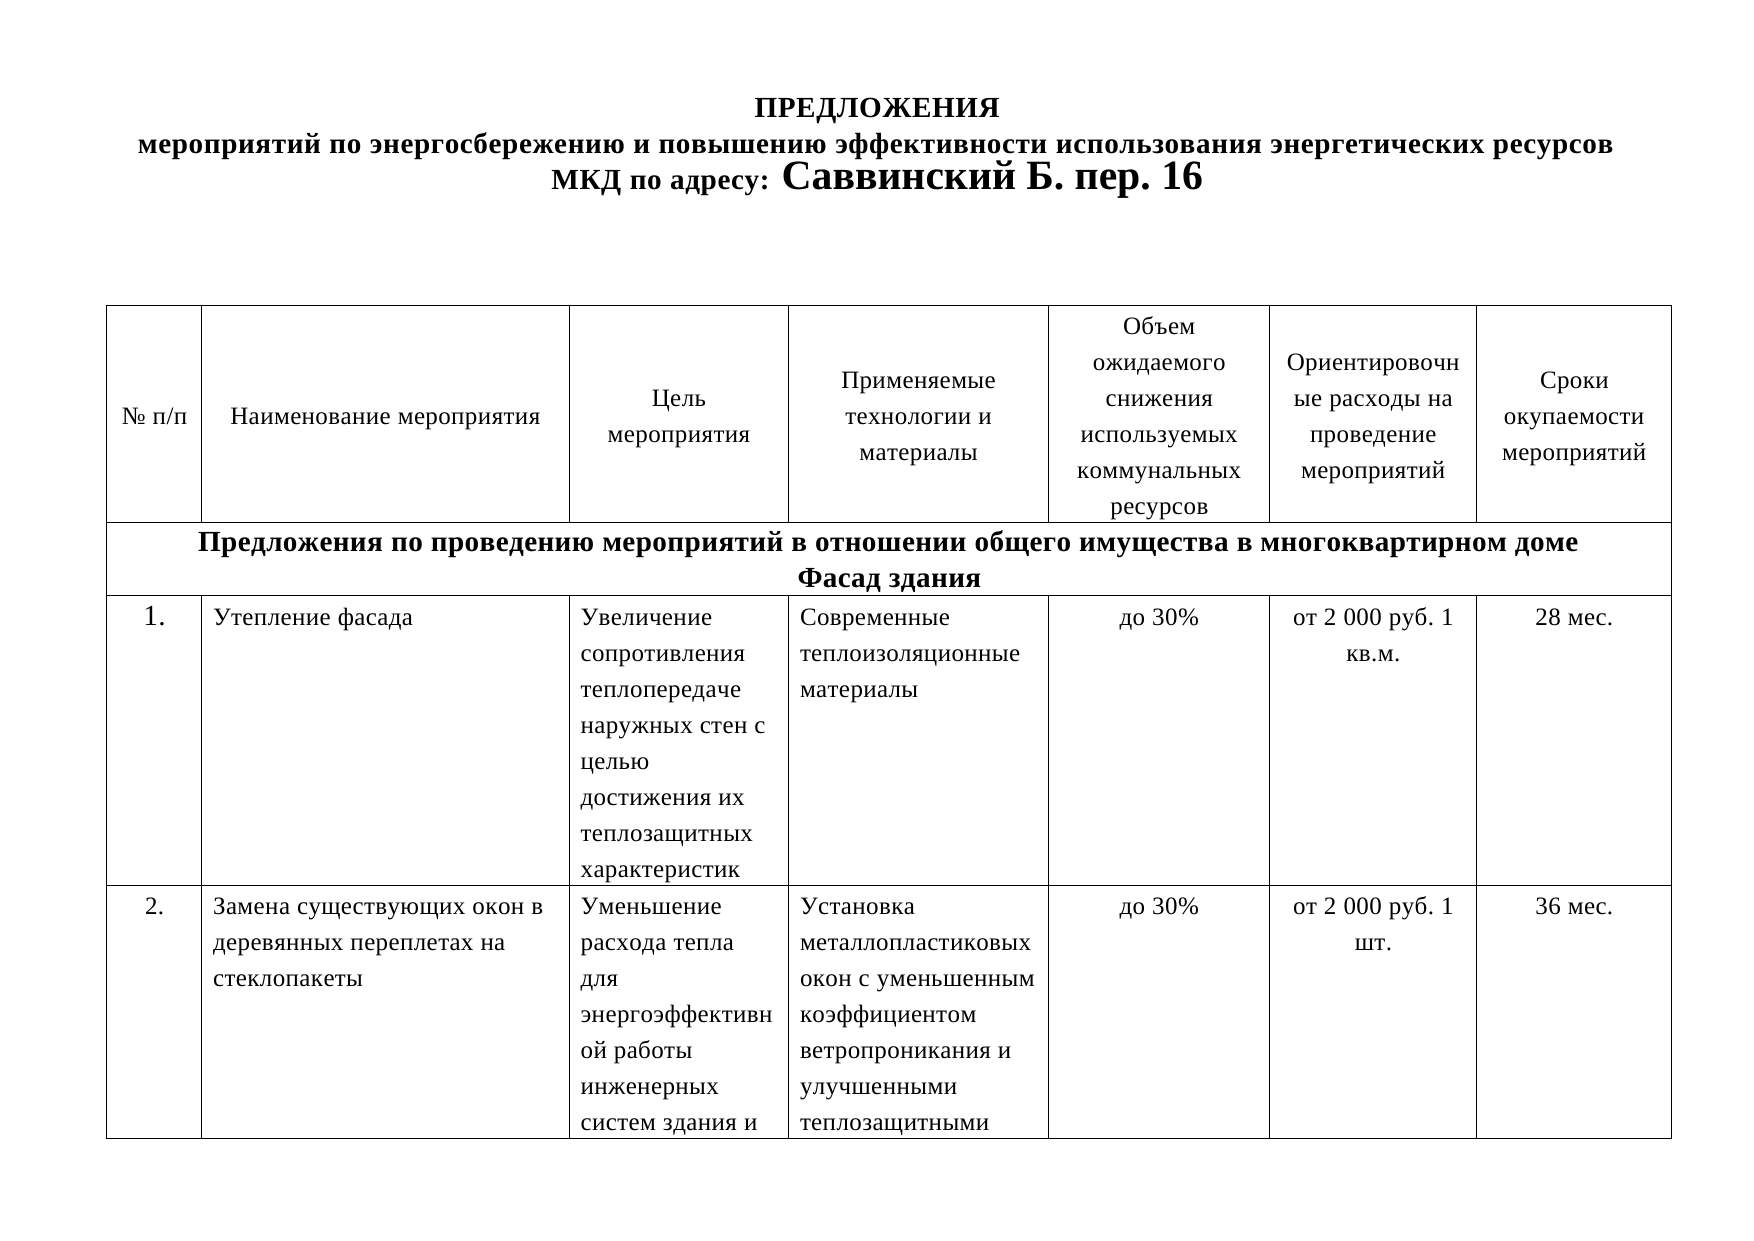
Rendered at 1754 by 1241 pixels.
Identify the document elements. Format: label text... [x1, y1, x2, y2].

table_cell Увеличение сопротивления теплопередаче наружных стен с целью достижения их теплозащитных характеристик [570, 596, 788, 884]
table_cell Утепление фасада [202, 596, 569, 884]
table_header Ориентировочные расходы на проведение мероприятий [1270, 306, 1476, 522]
table_cell от 2 000 руб. 1 кв.м. [1270, 596, 1476, 884]
table_cell 1. [107, 596, 201, 884]
table_header Применяемые технологии и материалы [789, 306, 1048, 522]
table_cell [570, 886, 788, 1138]
table_header Сроки окупаемости мероприятий [1477, 306, 1671, 522]
table_cell 2. [107, 886, 201, 1138]
table_header Объем ожидаемого снижения используемых коммунальных ресурсов [1049, 306, 1269, 522]
table_header № п/п [107, 306, 201, 522]
table_cell 28 мес. [1477, 596, 1671, 884]
table_cell 36 мес. [1477, 886, 1671, 1138]
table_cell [789, 886, 1048, 1138]
table_cell Предложения по проведению мероприятий в отношении общего имущества в многоквартирном доме Фасад здания [107, 523, 1671, 595]
table_cell до 30% [1049, 886, 1269, 1138]
table_header Цель мероприятия [570, 306, 788, 522]
table_cell от 2 000 руб. 1 шт. [1270, 886, 1476, 1138]
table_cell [202, 886, 569, 1138]
table_cell Современные теплоизоляционные материалы [789, 596, 1048, 884]
table_header Наименование мероприятия [202, 306, 569, 522]
text мероприятий по энергосбережению и повышению эффективности использования энергетических ресурсов МКД по адресу: Саввинский Б. пер. 16 [118, 124, 1636, 197]
table_cell до 30% [1049, 596, 1269, 884]
text ПРЕДЛОЖЕНИЯ [118, 88, 1636, 124]
